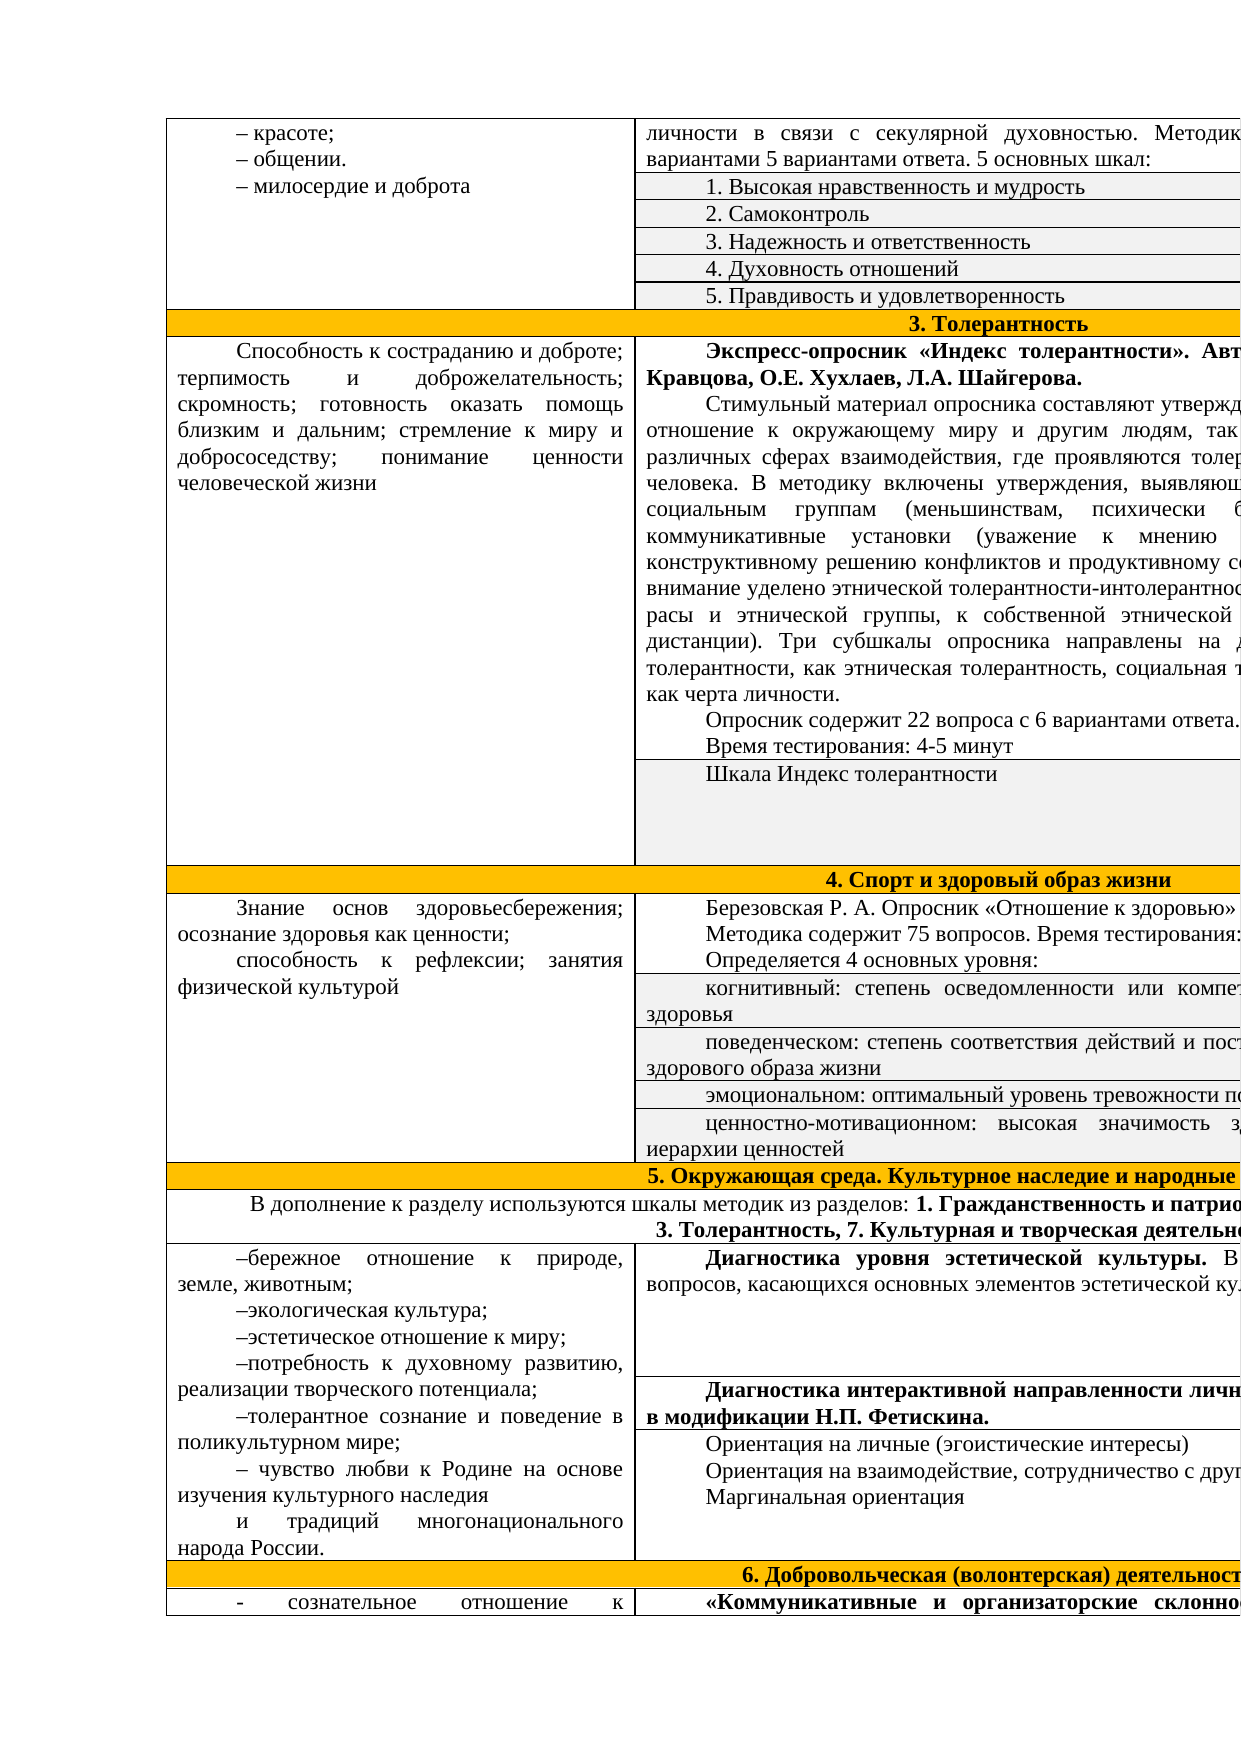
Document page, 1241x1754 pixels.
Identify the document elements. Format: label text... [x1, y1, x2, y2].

table_cell поведенческом: степень соответствия действий и поступков человека требованиям здорового образа жизни [636, 1028, 1240, 1080]
table_cell 1. Высокая нравственность и мудрость [636, 173, 1240, 199]
table_cell В дополнение к разделу используются шкалы методик из разделов: 1. Гражданственность и патриотизм, 2. Духовность и нравственность личности, 3. Толерантность, 7. Культурная и творческая деятельность [167, 1190, 1240, 1243]
table_cell ценностно-мотивационном: высокая значимость здоровья в индивидуальной иерархии ценностей [636, 1109, 1240, 1162]
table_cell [636, 119, 1240, 172]
table_cell 3. Надежность и ответственность [636, 228, 1240, 254]
table_cell 4. Спорт и здоровый образ жизни [167, 866, 1240, 893]
table_cell эмоциональном: оптимальный уровень тревожности по отношению к здоровью [636, 1081, 1240, 1108]
table_cell 6. Добровольческая (волонтерская) деятельность [167, 1561, 1240, 1587]
table_cell 4. Духовность отношений [636, 255, 1240, 281]
table_cell Экспресс-опросник «Индекс толерантности». Авторы: Г.У. Солдатова, О.А. Кравцова, О.Е. Хухлаев, Л.A. Шайгерова. Стимульный материал опросника составляют утверждения, отражающие как общее отношение к окружающему миру и другим людям, так и социальные установки в различных сферах взаимодействия, где проявляются толерантность и интолерантность человека. В методику включены утверждения, выявляющие отношение к некоторым социальным группам (меньшинствам, психически больным людям, нищим), коммуникативные установки (уважение к мнению оппонентов, готовность к конструктивному решению конфликтов и продуктивному сотрудничеству). Специальное внимание уделено этнической толерантности-интолерантности (отношение к людям иной расы и этнической группы, к собственной этнической группе, оценка культурной дистанции). Три субшкалы опросника направлены на диагностику таких аспектов толерантности, как этническая толерантность, социальная толерантность, толерантность как черта личности. Опросник содержит 22 вопроса с 6 вариантами ответа. Время тестирования: 4-5 минут [636, 337, 1240, 759]
table_cell Способность к состраданию и доброте; терпимость и доброжелательность; скромность; готовность оказать помощь близким и дальним; стремление к миру и добрососедству; понимание ценности человеческой жизни [167, 337, 634, 865]
table_cell Диагностика интерактивной направленности личности. Автор: Н.Е. Щуркова, в модификации Н.П. Фетискина. [636, 1377, 1240, 1429]
table_cell –бережное отношение к природе, земле, животным; –экологическая культура; –эстетическое отношение к миру; –потребность к духовному развитию, реализации творческого потенциала; –толерантное сознание и поведение в поликультурном мире; – чувство любви к Родине на основе изучения культурного наследия и традиций многонационального народа России. [167, 1244, 634, 1560]
table_cell 3. Толерантность [167, 310, 1240, 336]
table_cell когнитивный: степень осведомленности или компетентности человека в сфере здоровья [636, 974, 1240, 1027]
table_cell 5. Окружающая среда. Культурное наследие и народные традиции: [167, 1163, 1240, 1189]
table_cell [167, 119, 634, 309]
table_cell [636, 1589, 1240, 1615]
table_cell Шкала Индекс толерантности [636, 760, 1240, 865]
table_cell Березовская Р. А. Опросник «Отношение к здоровью» Методика содержит 75 вопросов. Время тестирования: 8-10 минут Определяется 4 основных уровня: [636, 894, 1240, 973]
table_cell Ориентация на личные (эгоистические интересы) Ориентация на взаимодействие, сотрудничество с другими людьми Маргинальная ориентация [636, 1430, 1240, 1560]
table_cell Знание основ здоровьесбережения; осознание здоровья как ценности; способность к рефлексии; занятия физической культурой [167, 894, 634, 1162]
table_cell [167, 1589, 634, 1615]
table_cell 5. Правдивость и удовлетворенность [636, 283, 1240, 309]
table_cell 2. Самоконтроль [636, 200, 1240, 227]
table_cell Диагностика уровня эстетической культуры. В тесте-анкете содержится 8 вопросов, касающихся основных элементов эстетической культуры личности. [636, 1244, 1240, 1376]
